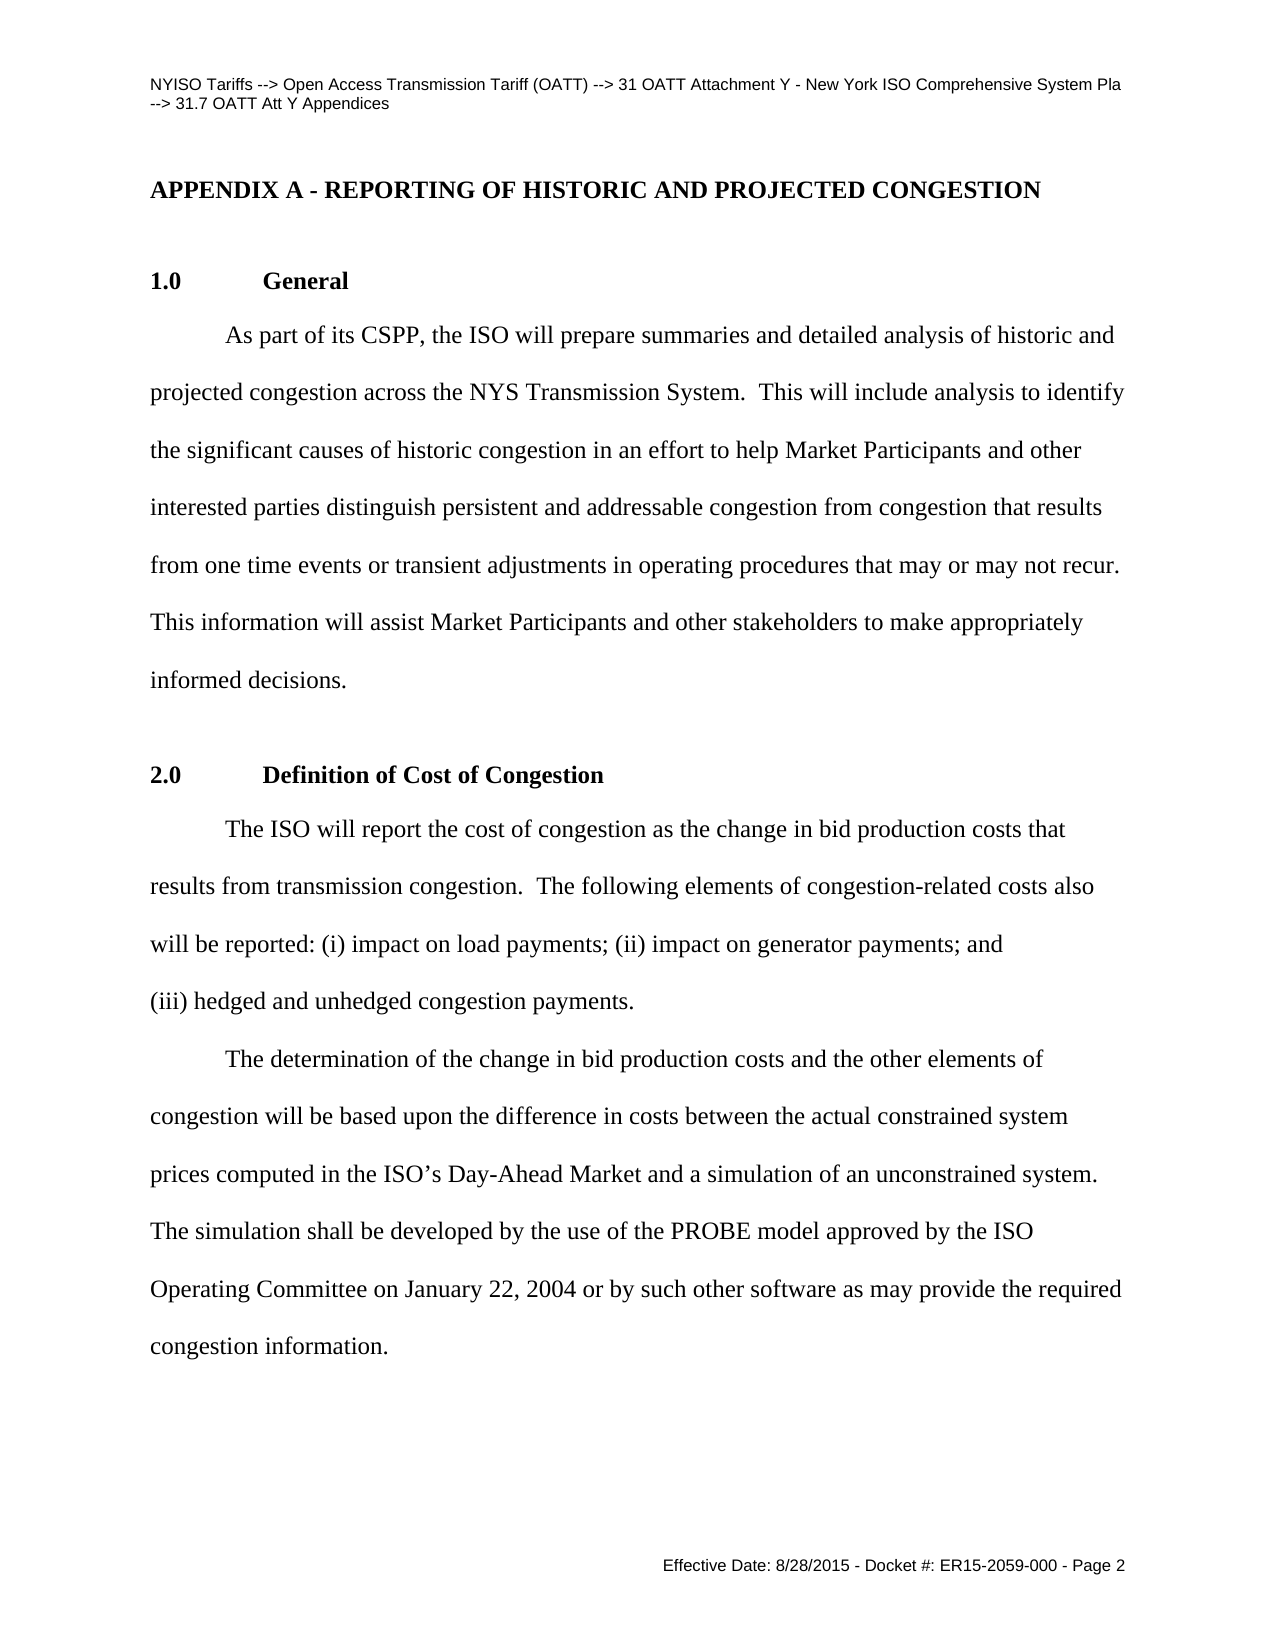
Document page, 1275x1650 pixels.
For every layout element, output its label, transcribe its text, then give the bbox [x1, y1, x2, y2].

text 2.0 Definition of Cost of Congestion [150, 760, 1125, 789]
text As part of its CSPP, the ISO will prepare summaries and detailed analysis of historic and projected congestion across the NYS Transmission System. This will include analysis to identify the significant causes of historic congestion in an effort to help Market Participants and other interested parties distinguish persistent and addressable congestion from congestion that results from one time events or transient adjustments in operating procedures that may or may not recur. This information will assist Market Participants and other stakeholders to make appropriately informed decisions. [150, 320, 1125, 694]
text 1.0 General [150, 266, 1125, 295]
text The ISO will report the cost of congestion as the change in bid production costs that results from transmission congestion. The following elements of congestion-related costs also will be reported: (i) impact on load payments; (ii) impact on generator payments; and (iii) hedged and unhedged congestion payments. [150, 814, 1125, 1015]
subtitle APPENDIX A - REPORTING OF HISTORIC AND PROJECTED CONGESTION [150, 175, 1059, 204]
text The determination of the change in bid production costs and the other elements of congestion will be based upon the difference in costs between the actual constrained system prices computed in the ISO’s Day-Ahead Market and a simulation of an unconstrained system. The simulation shall be developed by the use of the PROBE model approved by the ISO Operating Committee on January 22, 2004 or by such other software as may provide the required congestion information. [150, 1044, 1125, 1360]
